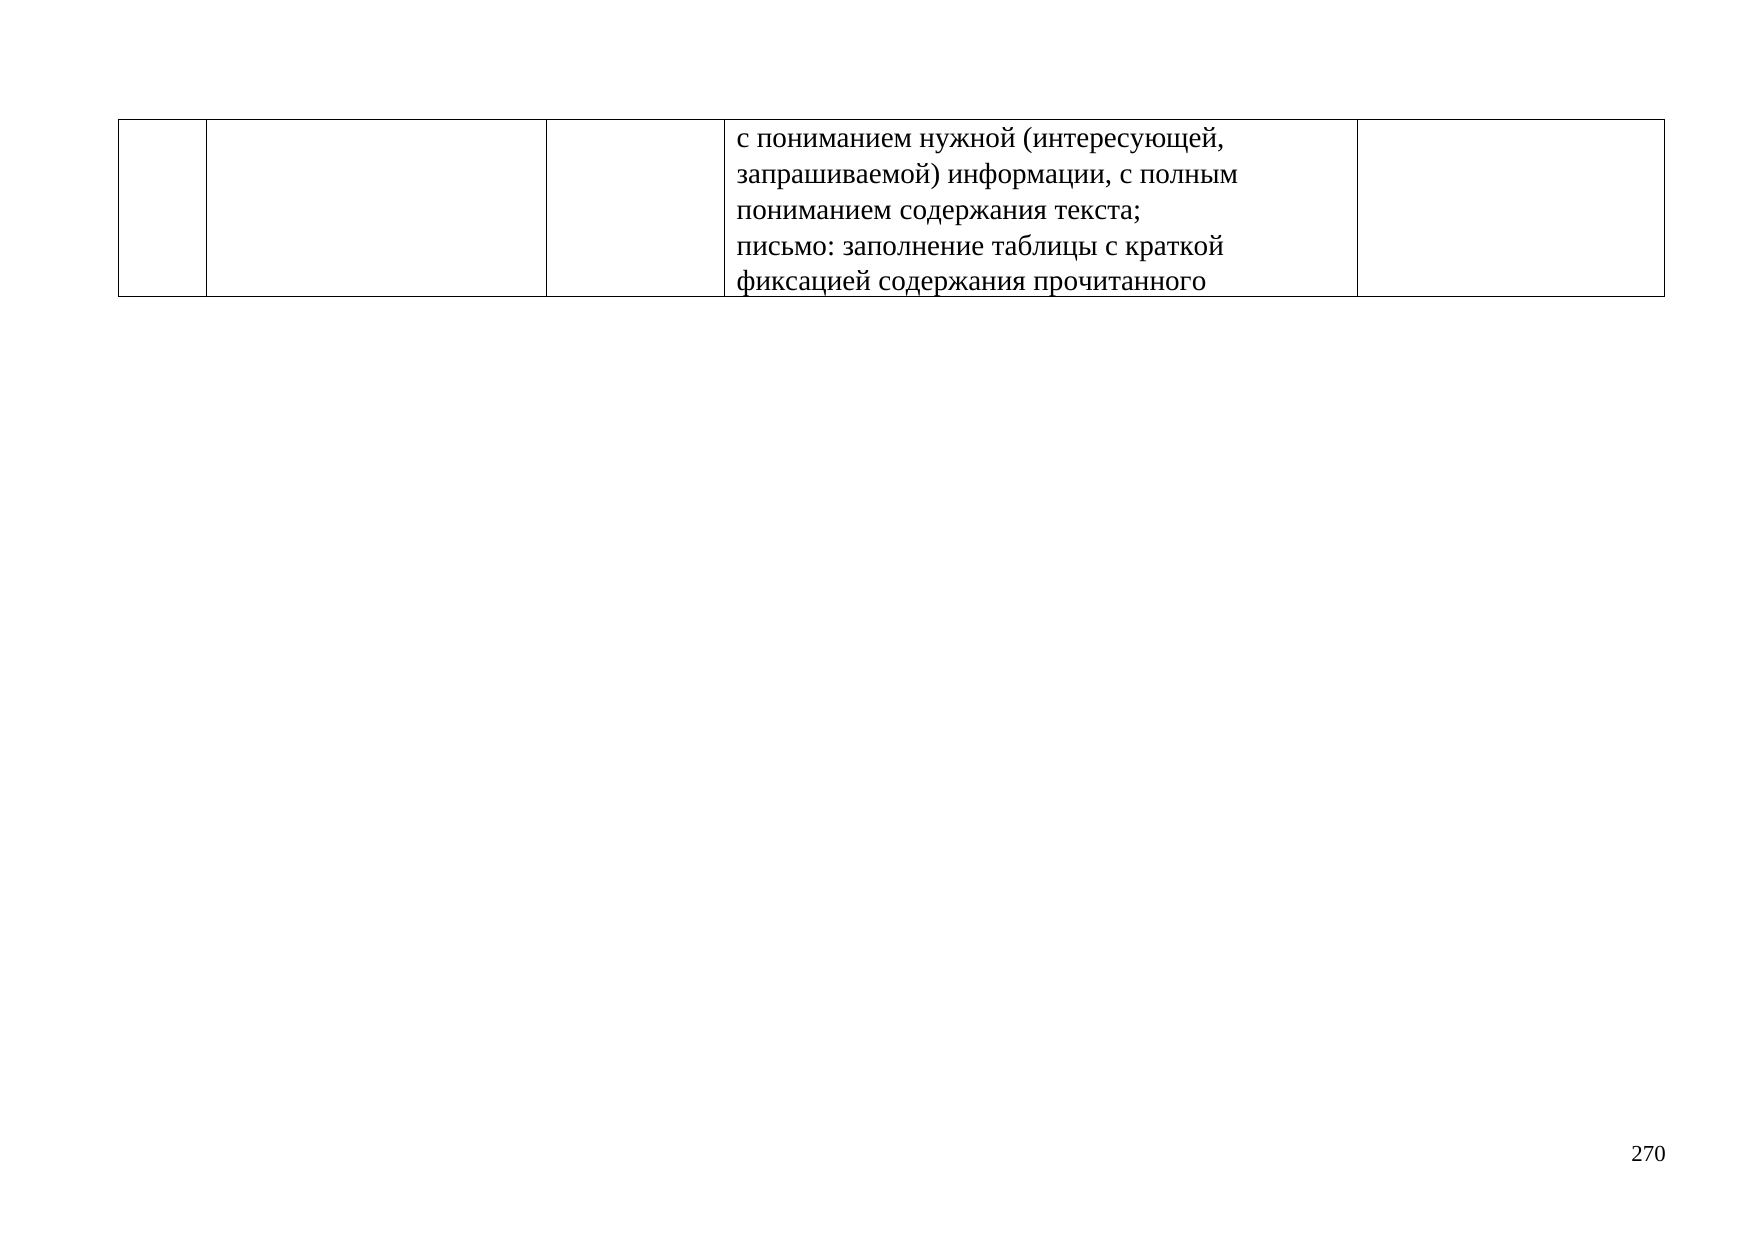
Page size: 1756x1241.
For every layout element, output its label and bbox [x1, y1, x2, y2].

table_header [547, 120, 724, 296]
table_header [119, 120, 206, 296]
table_header [1358, 120, 1664, 296]
table_header [207, 120, 546, 296]
table_header [725, 120, 1357, 296]
